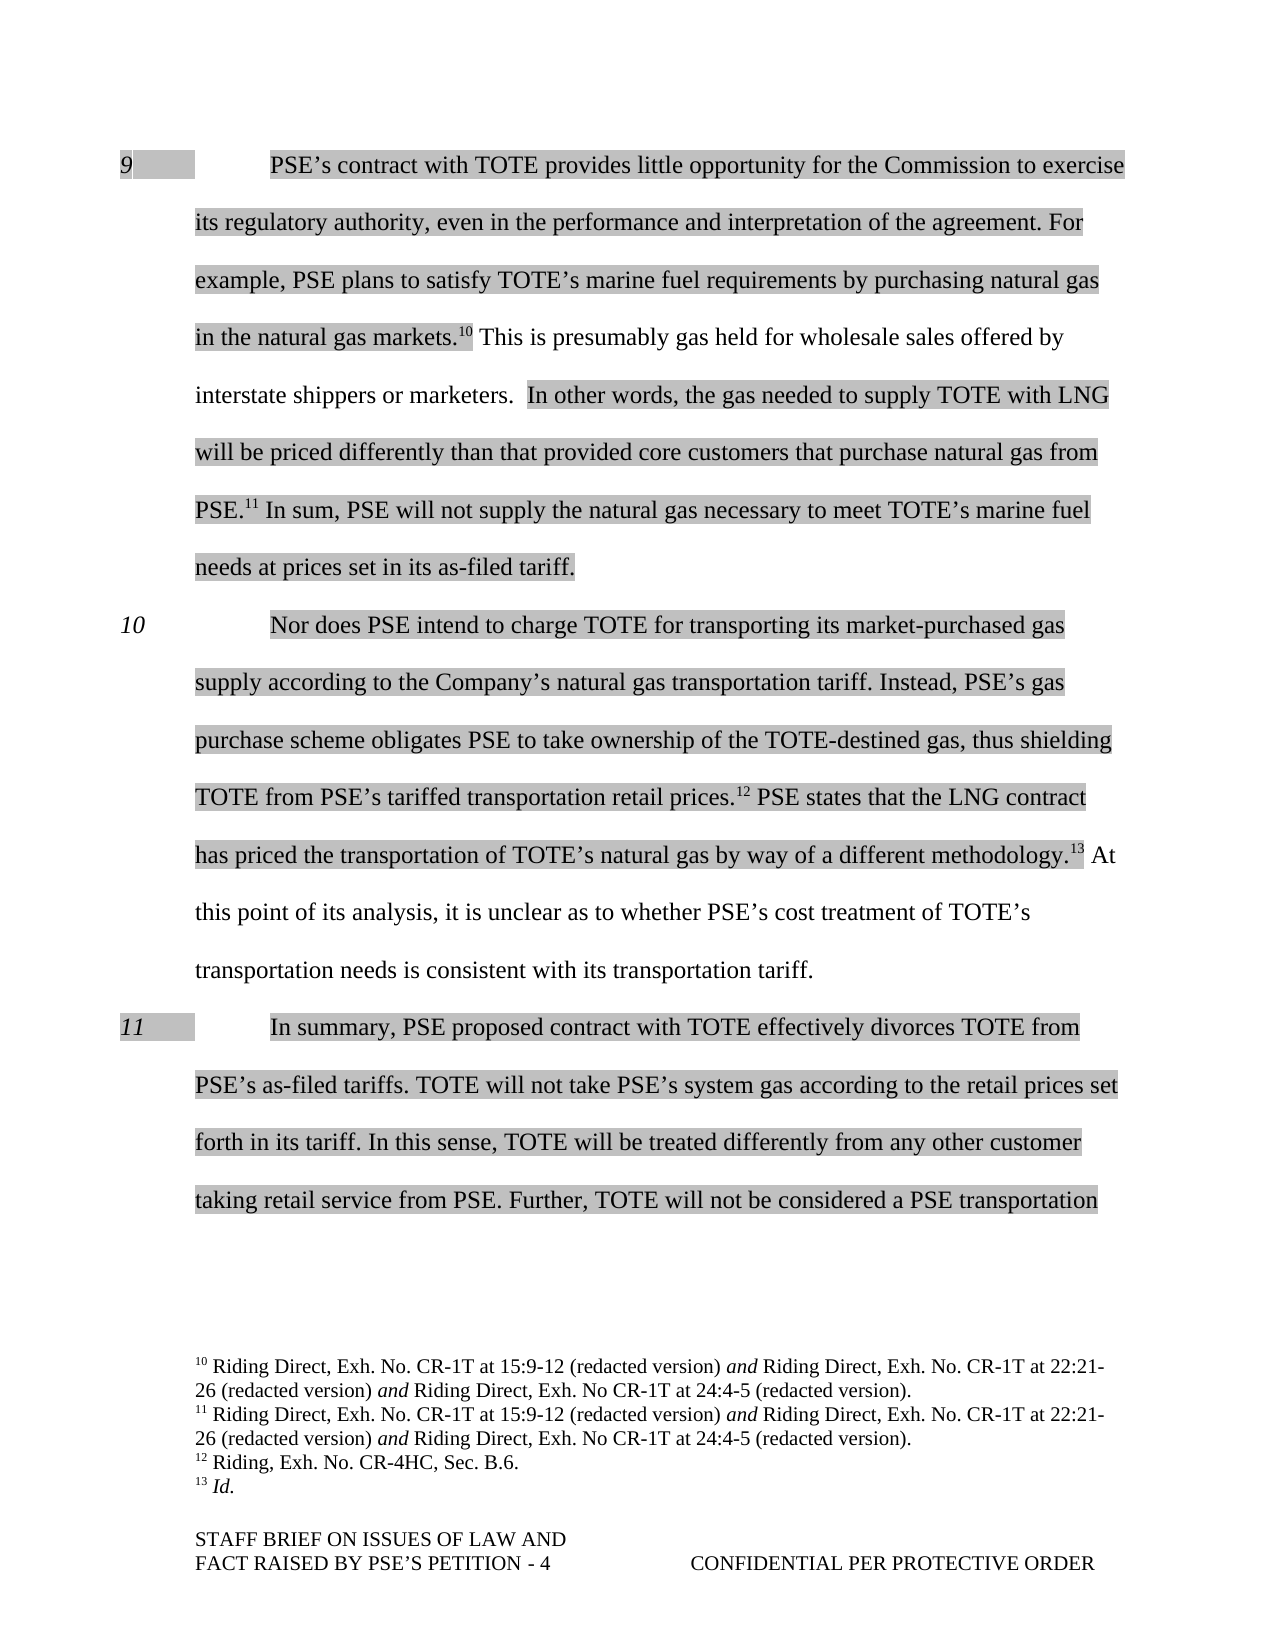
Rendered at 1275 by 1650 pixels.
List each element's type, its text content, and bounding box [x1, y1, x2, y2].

list Nor does PSE intend to charge TOTE for transporting its market-purchased gas supply according to the Company’s natural gas transportation tariff. Instead, PSE’s gas purchase scheme obligates PSE to take ownership of the TOTE-destined gas, thus shielding TOTE from PSE’s tariffed transportation retail prices. PSE states that the LNG contract has priced the transportation of TOTE’s natural gas by way of a different methodology. At this point of its analysis, it is unclear as to whether PSE’s cost treatment of TOTE’s transportation needs is consistent with its transportation tariff. [120, 610, 1125, 984]
list In summary, PSE proposed contract with TOTE effectively divorces TOTE from PSE’s as-filed tariffs. TOTE will not take PSE’s system gas according to the retail prices set forth in its tariff. In this sense, TOTE will be treated differently from any other customer taking retail service from PSE. Further, TOTE will not be considered a PSE transportation [120, 1012, 1125, 1214]
list PSE’s contract with TOTE provides little opportunity for the Commission to exercise its regulatory authority, even in the performance and interpretation of the agreement. For example, PSE plans to satisfy TOTE’s marine fuel requirements by purchasing natural gas in the natural gas markets. This is presumably gas held for wholesale sales offered by interstate shippers or marketers. In other words, the gas needed to supply TOTE with LNG will be priced differently than that provided core customers that purchase natural gas from PSE. In sum, PSE will not supply the natural gas necessary to meet TOTE’s marine fuel needs at prices set in its as-filed tariff. [120, 150, 1125, 581]
